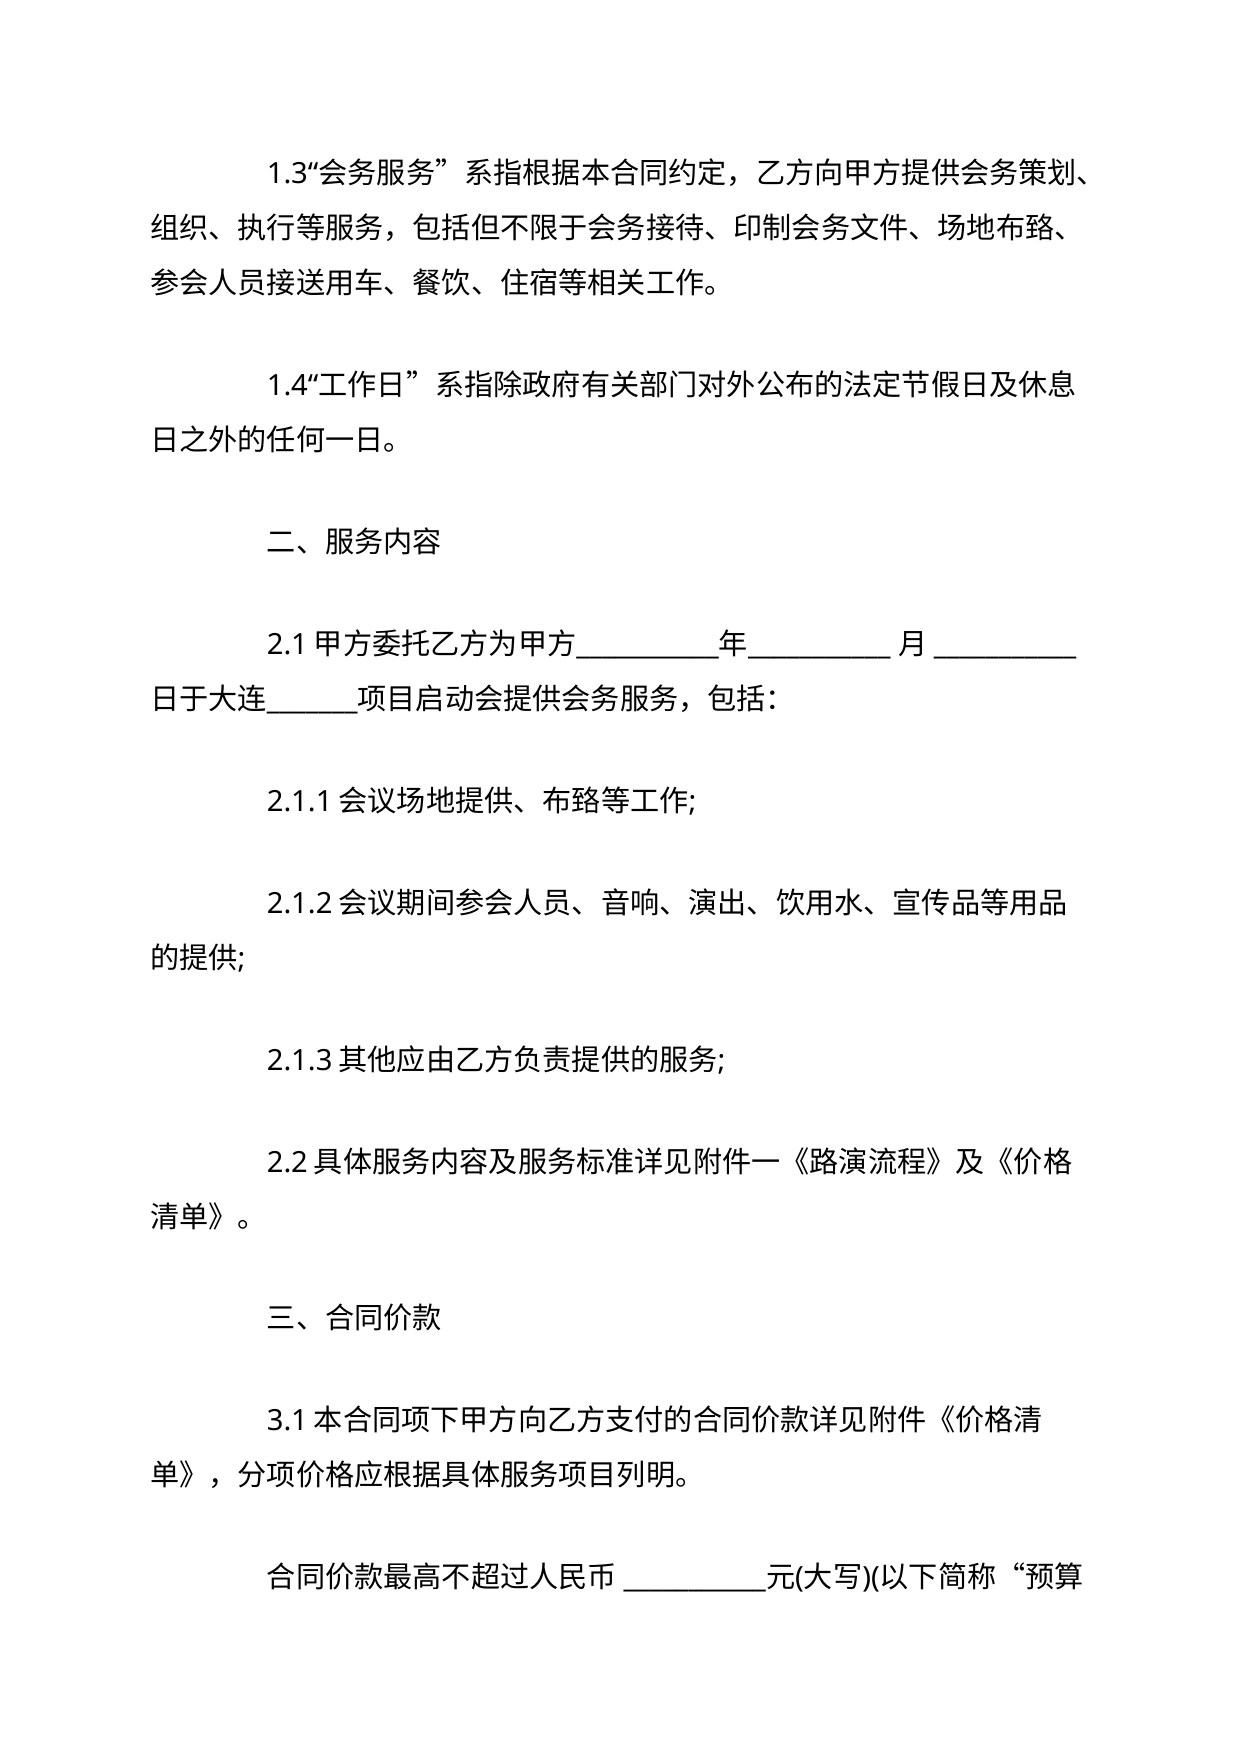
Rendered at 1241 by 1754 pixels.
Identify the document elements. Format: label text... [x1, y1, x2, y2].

text 1.3“会务服务”系指根据本合同约定，乙方向甲方提供会务策划、组织、执行等服务，包括但不限于会务接待、印制会务文件、场地布臵、参会人员接送用车、餐饮、住宿等相关工作。 [150, 150, 1090, 302]
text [150, 1553, 1090, 1596]
text 1.4“工作日”系指除政府有关部门对外公布的法定节假日及休息日之外的任何一日。 [150, 362, 1090, 459]
text 2.1.2会议期间参会人员、音响、演出、饮用水、宣传品等用品的提供; [150, 879, 1090, 977]
text 3.1本合同项下甲方向乙方支付的合同价款详见附件《价格清单》，分项价格应根据具体服务项目列明。 [150, 1397, 1090, 1494]
text 三、合同价款 [150, 1295, 1090, 1337]
text 2.2具体服务内容及服务标准详见附件一《路演流程》及《价格清单》。 [150, 1138, 1090, 1235]
text 2.1.1会议场地提供、布臵等工作; [150, 777, 1090, 819]
text 2.1.3其他应由乙方负责提供的服务; [150, 1036, 1090, 1078]
text 二、服务内容 [150, 518, 1090, 561]
text 2.1甲方委托乙方为甲方___________年___________ 月 ___________日于大连_______项目启动会提供会务服务，包括： [150, 620, 1090, 718]
